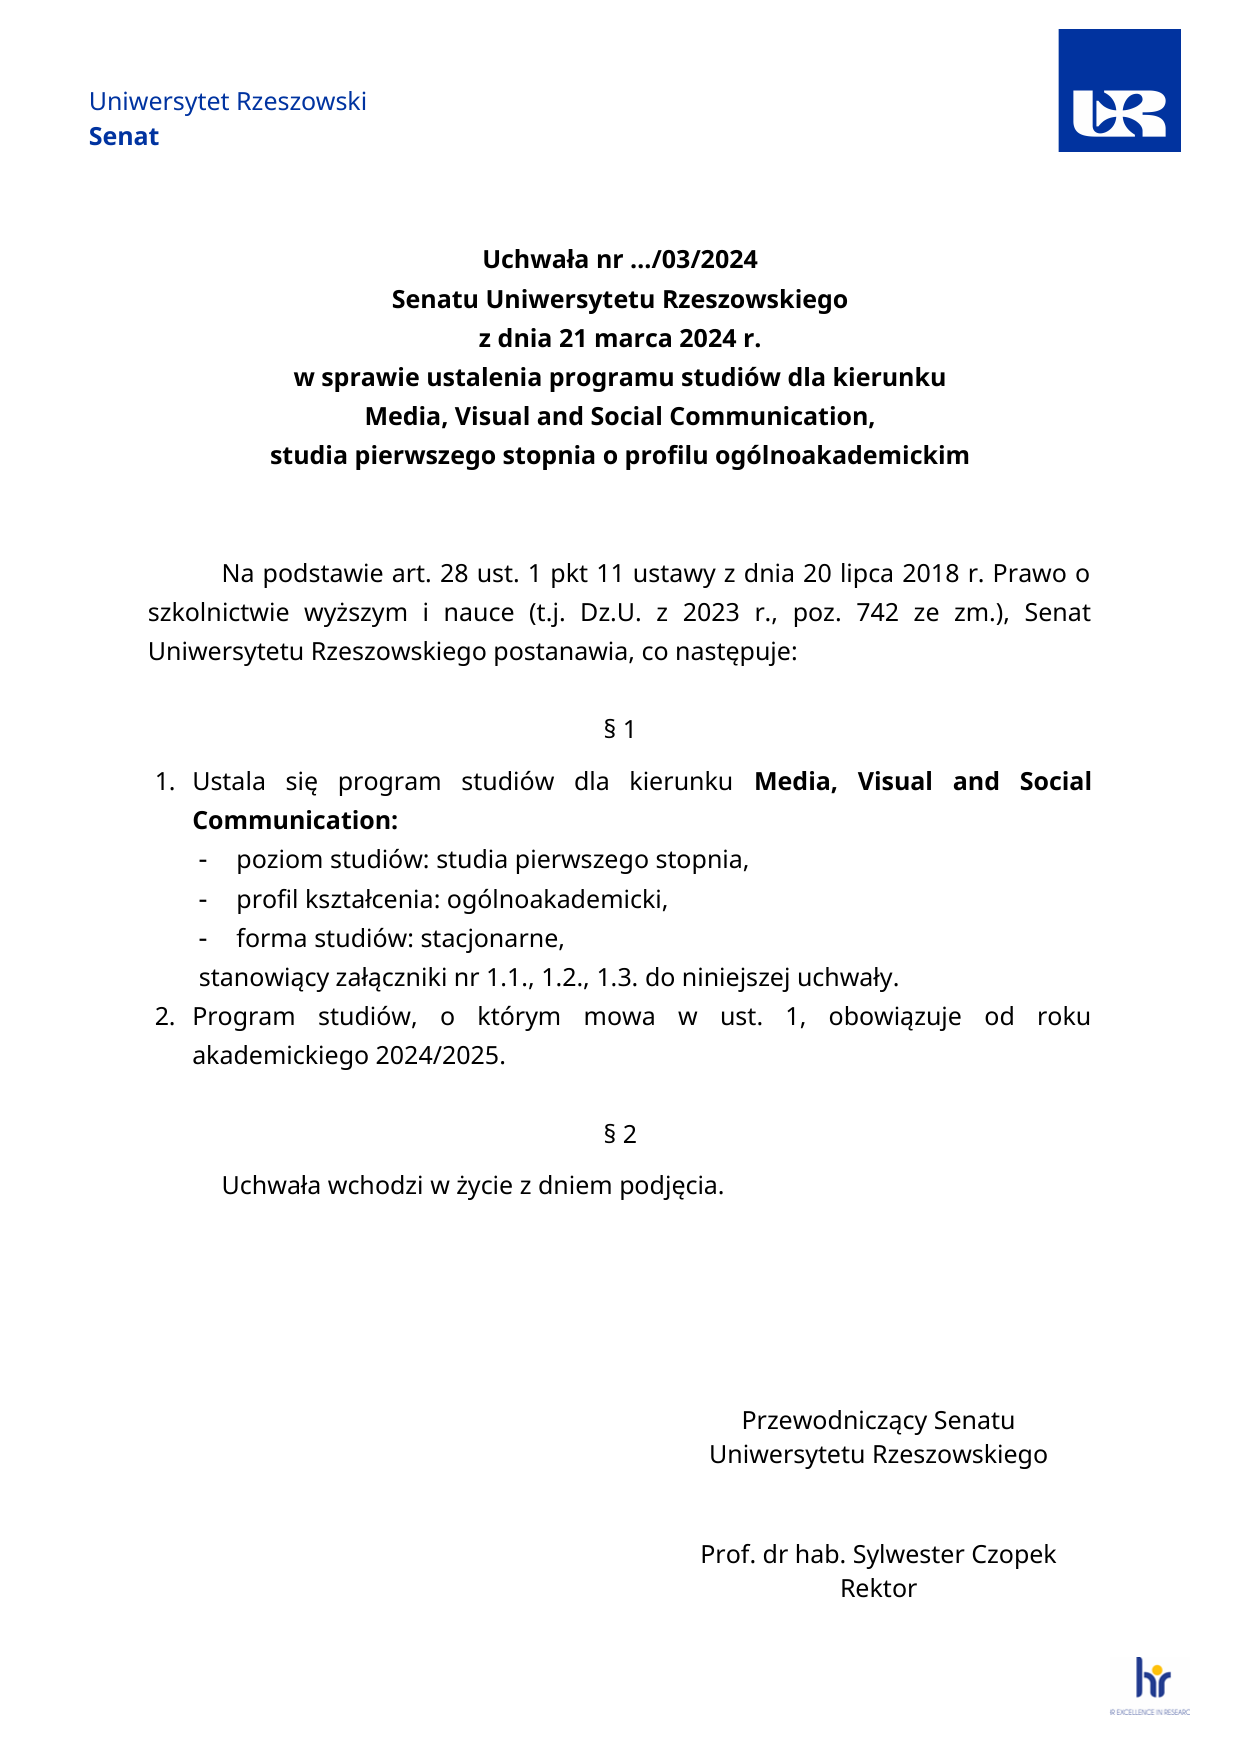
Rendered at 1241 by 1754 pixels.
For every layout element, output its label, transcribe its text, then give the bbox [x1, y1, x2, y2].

picture [1108, 1657, 1190, 1714]
list poziom studiów: studia pierwszego stopnia, [199, 842, 1093, 876]
list Ustala się program studiów dla kierunku Media, Visual and Social Communication: [154, 764, 1093, 837]
list § 2 [148, 1116, 1093, 1150]
list Program studiów, o którym mowa w ust. 1, obowiązuje od roku akademickiego 2024/2025. [154, 999, 1093, 1072]
text Przewodniczący Senatu Uniwersytetu Rzeszowskiego [664, 1403, 1093, 1502]
text Na podstawie art. 28 ust. 1 pkt 11 ustawy z dnia 20 lipca 2018 r. Prawo o szkolnictwie wyższym i nauce (t.j. Dz.U. z 2023 r., poz. 742 ze zm.), Senat Uniwersytetu Rzeszowskiego postanawia, co następuje: [148, 556, 1093, 668]
text Media, Visual and Social Communication, [148, 399, 1093, 433]
text Prof. dr hab. Sylwester Czopek Rektor [664, 1536, 1093, 1604]
list profil kształcenia: ogólnoakademicki, [199, 881, 1093, 915]
text § 1 [148, 712, 1093, 746]
list forma studiów: stacjonarne, [199, 921, 1093, 954]
text Uchwała nr …/03/2024 Senatu Uniwersytetu Rzeszowskiego z dnia 21 marca 2024 r. w sprawie ustalenia programu studiów dla kierunku [148, 203, 1093, 394]
text studia pierwszego stopnia o profilu ogólnoakademickim [148, 438, 1093, 472]
text Uchwała wchodzi w życie z dniem podjęcia. [148, 1168, 1093, 1202]
picture [1058, 29, 1181, 152]
text stanowiący załączniki nr 1.1., 1.2., 1.3. do niniejszej uchwały. [199, 960, 1093, 994]
